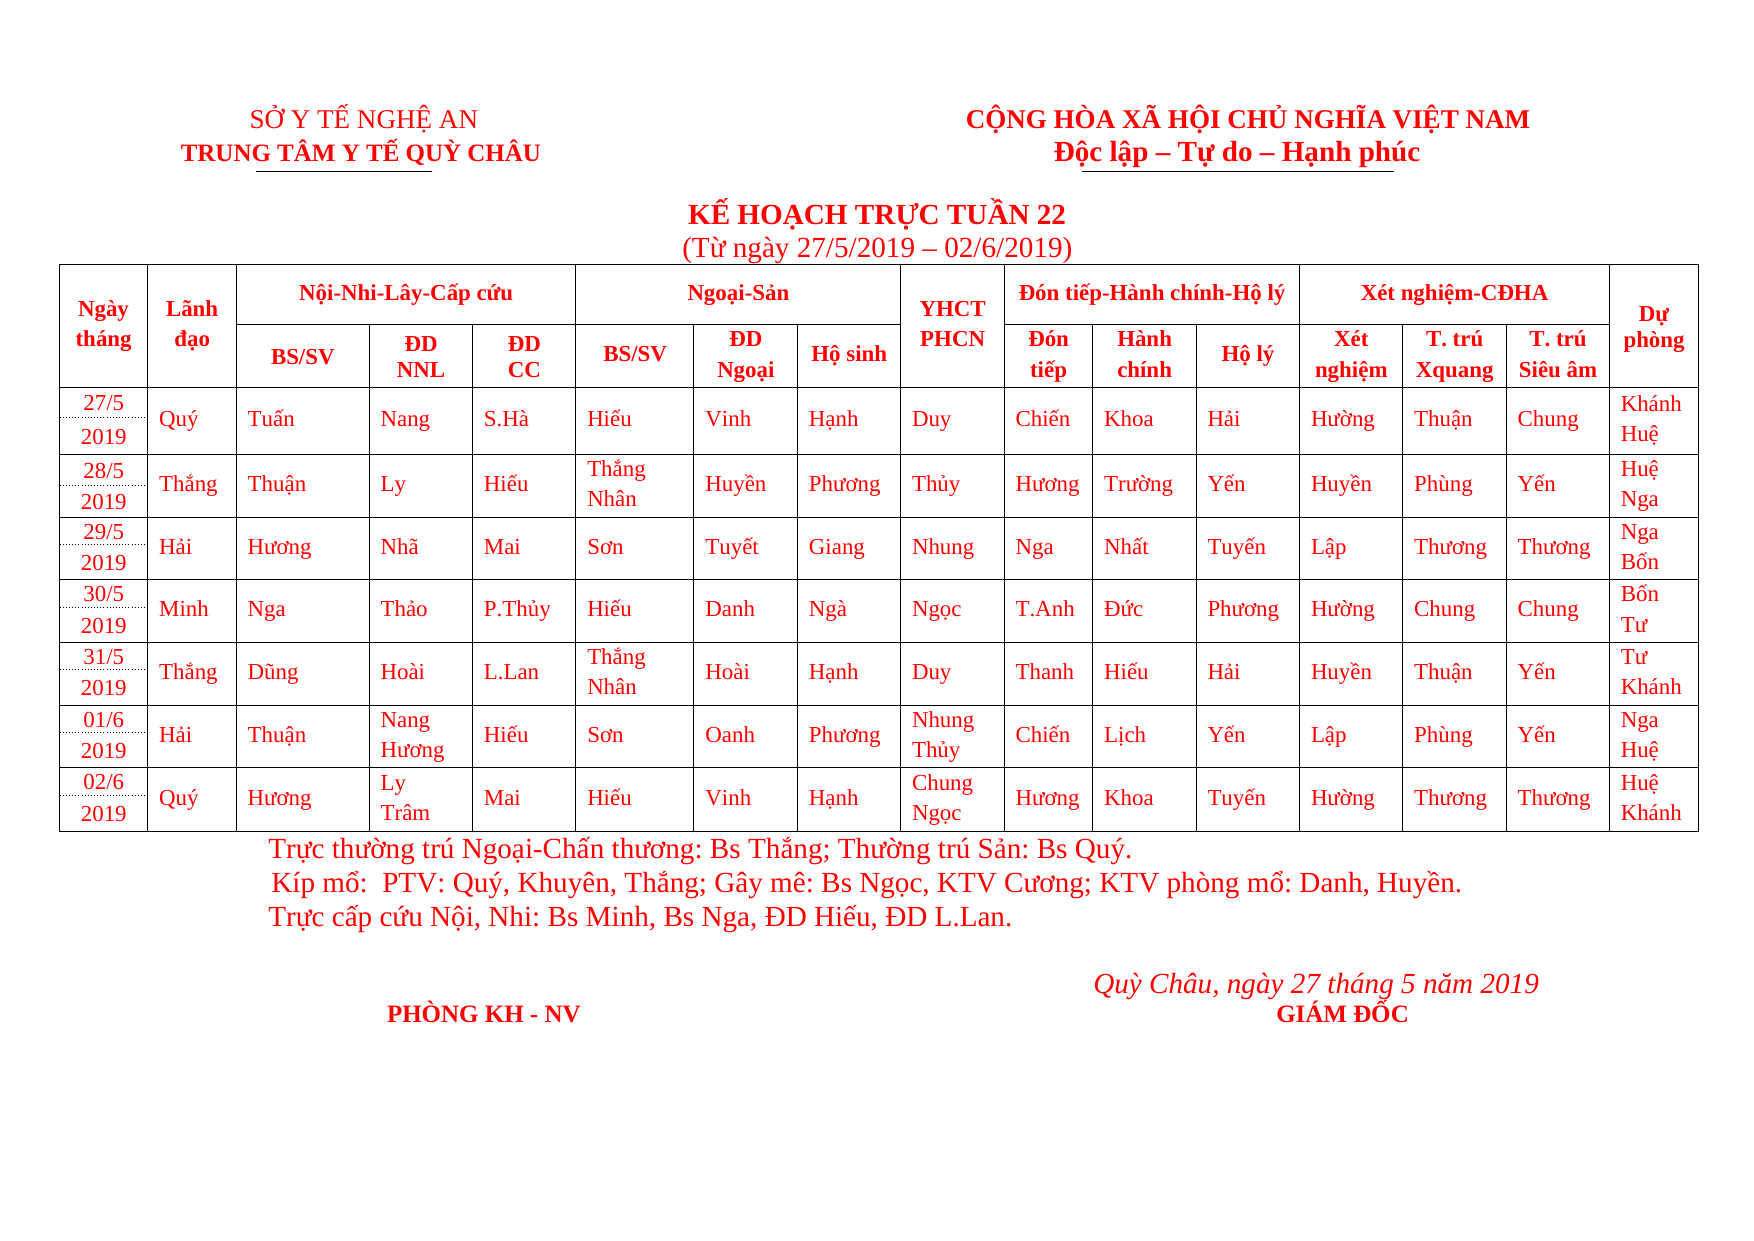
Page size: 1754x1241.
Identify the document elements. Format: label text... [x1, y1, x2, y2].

text KẾ HOẠCH TRỰC TUẦN 22 [118, 197, 1636, 230]
table_cell Hường [1300, 580, 1402, 642]
table_cell 29/5 [60, 518, 147, 544]
table_cell Hường [1300, 388, 1402, 454]
table_cell Tuấn [237, 388, 369, 454]
table_header Nội-Nhi-Lây-Cấp cứu [237, 265, 575, 324]
table_cell Hoài [370, 643, 472, 704]
table_cell Khánh Huệ [1610, 388, 1698, 454]
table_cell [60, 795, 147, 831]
table_header Dự phòng [1610, 265, 1698, 387]
table_cell Tuyết [694, 518, 797, 579]
table_cell T.Anh [1005, 580, 1092, 642]
table_cell Chung [1507, 388, 1609, 454]
table_cell Yến [1197, 455, 1299, 517]
table_cell Vinh [694, 388, 797, 454]
table_cell Chiến [1005, 388, 1092, 454]
table_cell Sơn [576, 518, 693, 579]
table_cell Chung [1403, 580, 1506, 642]
table_cell Nhất [1093, 518, 1196, 579]
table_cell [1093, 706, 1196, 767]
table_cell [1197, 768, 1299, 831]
table_cell Huyền [694, 455, 797, 517]
table_cell Duy [901, 388, 1004, 454]
table_cell Nhung [901, 518, 1004, 579]
table_cell Nang [370, 388, 472, 454]
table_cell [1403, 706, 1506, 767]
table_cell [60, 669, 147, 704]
table_header YHCT PHCN [901, 265, 1004, 387]
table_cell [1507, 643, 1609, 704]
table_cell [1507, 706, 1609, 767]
table_cell Chung [1507, 580, 1609, 642]
table_header Ngày tháng [60, 265, 147, 387]
text (Từ ngày 27/5/2019 – 02/6/2019) [118, 230, 1636, 264]
table_header Xét nghiệm-CĐHA [1300, 265, 1609, 324]
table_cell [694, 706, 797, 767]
table_cell Mai [473, 518, 575, 579]
table_cell Nhã [370, 518, 472, 579]
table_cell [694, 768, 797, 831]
table_cell Tuyến [1197, 518, 1299, 579]
table_cell Hạnh [798, 388, 900, 454]
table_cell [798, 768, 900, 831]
text PHÒNG KH - NV GIÁM ĐỐC [118, 999, 1636, 1028]
table_cell Dũng [237, 643, 369, 704]
table_cell Hiếu [473, 455, 575, 517]
text Trực cấp cứu Nội, Nhi: Bs Minh, Bs Nga, ĐD Hiếu, ĐD L.Lan. [118, 899, 1636, 966]
table_cell Xét nghiệm [1300, 325, 1402, 387]
table_cell Yến [1507, 455, 1609, 517]
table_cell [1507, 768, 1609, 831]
table_cell Hộ lý [1197, 325, 1299, 387]
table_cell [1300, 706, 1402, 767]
table_cell Thương [1403, 518, 1506, 579]
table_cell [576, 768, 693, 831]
table_cell Hương [1005, 455, 1092, 517]
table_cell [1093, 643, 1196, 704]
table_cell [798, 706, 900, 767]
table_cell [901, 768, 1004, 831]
text Trực thường trú Ngoại-Chấn thương: Bs Thắng; Thường trú Sản: Bs Quý. [118, 832, 1636, 865]
table_cell Khoa [1093, 388, 1196, 454]
text SỞ Y TẾ NGHỆ AN CỘNG HÒA XÃ HỘI CHỦ NGHĨA VIỆT NAM [118, 103, 1636, 134]
table_cell S.Hà [473, 388, 575, 454]
table_cell ĐD Ngoại [694, 325, 797, 387]
table_cell Bốn Tư [1610, 580, 1698, 642]
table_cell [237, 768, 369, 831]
table_cell Phương [1197, 580, 1299, 642]
table_cell Hải [148, 518, 236, 579]
table_cell Huệ Nga [1610, 455, 1698, 517]
table_cell Hương [237, 518, 369, 579]
table_cell T. trú Siêu âm [1507, 325, 1609, 387]
table_cell Thanh [1005, 643, 1092, 704]
text TRUNG TÂM Y TẾ QUỲ CHÂU Độc lập – Tự do – Hạnh phúc [118, 134, 1636, 168]
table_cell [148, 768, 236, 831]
table_cell 2019 [60, 544, 147, 579]
table_cell 2019 [60, 485, 147, 517]
table_cell Thắng Nhân [576, 643, 693, 704]
table_cell Nga Bốn [1610, 518, 1698, 579]
table_header Ngoại-Sản [576, 265, 900, 324]
table_cell BS/SV [576, 325, 693, 387]
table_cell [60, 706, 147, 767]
table_cell Hải [1197, 388, 1299, 454]
table_cell Minh [148, 580, 236, 642]
table_cell Thuận [237, 455, 369, 517]
table_cell Hộ sinh [798, 325, 900, 387]
table_cell Thảo [370, 580, 472, 642]
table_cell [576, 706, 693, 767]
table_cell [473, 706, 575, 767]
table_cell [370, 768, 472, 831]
table_cell Hành chính [1093, 325, 1196, 387]
table_cell Hiếu [576, 580, 693, 642]
table_cell Thắng [148, 455, 236, 517]
table_cell T. trú Xquang [1403, 325, 1506, 387]
table_cell Lập [1300, 518, 1402, 579]
table_cell Duy [901, 643, 1004, 704]
table_cell Đón tiếp [1005, 325, 1092, 387]
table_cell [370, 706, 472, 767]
table_cell Danh [694, 580, 797, 642]
table_cell Ly [370, 455, 472, 517]
table_cell Nga [1005, 518, 1092, 579]
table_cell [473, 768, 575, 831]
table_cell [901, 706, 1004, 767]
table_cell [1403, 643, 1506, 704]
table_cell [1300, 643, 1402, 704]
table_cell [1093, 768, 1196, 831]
table_cell Nga [237, 580, 369, 642]
table_cell 2019 [60, 607, 147, 642]
table_cell 28/5 [60, 455, 147, 485]
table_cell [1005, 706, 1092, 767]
table_cell 31/5 [60, 643, 147, 669]
table_cell Thuận [1403, 388, 1506, 454]
table_cell L.Lan [473, 643, 575, 704]
table_cell Giang [798, 518, 900, 579]
table_cell 27/5 [60, 388, 147, 417]
table_cell Thương [1507, 518, 1609, 579]
table_cell Thủy [901, 455, 1004, 517]
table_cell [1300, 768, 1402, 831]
table_cell Hoài [694, 643, 797, 704]
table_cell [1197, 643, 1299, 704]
table_header Lãnh đạo [148, 265, 236, 387]
table_cell P.Thủy [473, 580, 575, 642]
table_header Đón tiếp-Hành chính-Hộ lý [1005, 265, 1299, 324]
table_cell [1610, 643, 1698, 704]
table_cell Ngọc [901, 580, 1004, 642]
table_cell 2019 [60, 417, 147, 454]
table_cell Đức [1093, 580, 1196, 642]
table_cell Ngà [798, 580, 900, 642]
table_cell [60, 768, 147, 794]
table_cell Phương [798, 455, 900, 517]
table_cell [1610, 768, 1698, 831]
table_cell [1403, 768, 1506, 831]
table_cell 30/5 [60, 580, 147, 607]
table_cell ĐD CC [473, 325, 575, 387]
table_cell ĐD NNL [370, 325, 472, 387]
table_cell Quý [148, 388, 236, 454]
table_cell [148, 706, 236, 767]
text Quỳ Châu, ngày 27 tháng 5 năm 2019 [118, 966, 1636, 999]
table_cell Huyền [1300, 455, 1402, 517]
table_cell Hiếu [576, 388, 693, 454]
table_cell Phùng [1403, 455, 1506, 517]
table_cell Thắng [148, 643, 236, 704]
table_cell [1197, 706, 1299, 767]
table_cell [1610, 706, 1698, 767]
table_cell Thắng Nhân [576, 455, 693, 517]
table_cell Hạnh [798, 643, 900, 704]
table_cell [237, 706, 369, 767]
table_cell BS/SV [237, 325, 369, 387]
text Kíp mổ: PTV: Quý, Khuyên, Thắng; Gây mê: Bs Ngọc, KTV Cương; KTV phòng mổ: Danh, Huyền. [118, 865, 1636, 899]
table_cell Trường [1093, 455, 1196, 517]
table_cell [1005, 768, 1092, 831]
